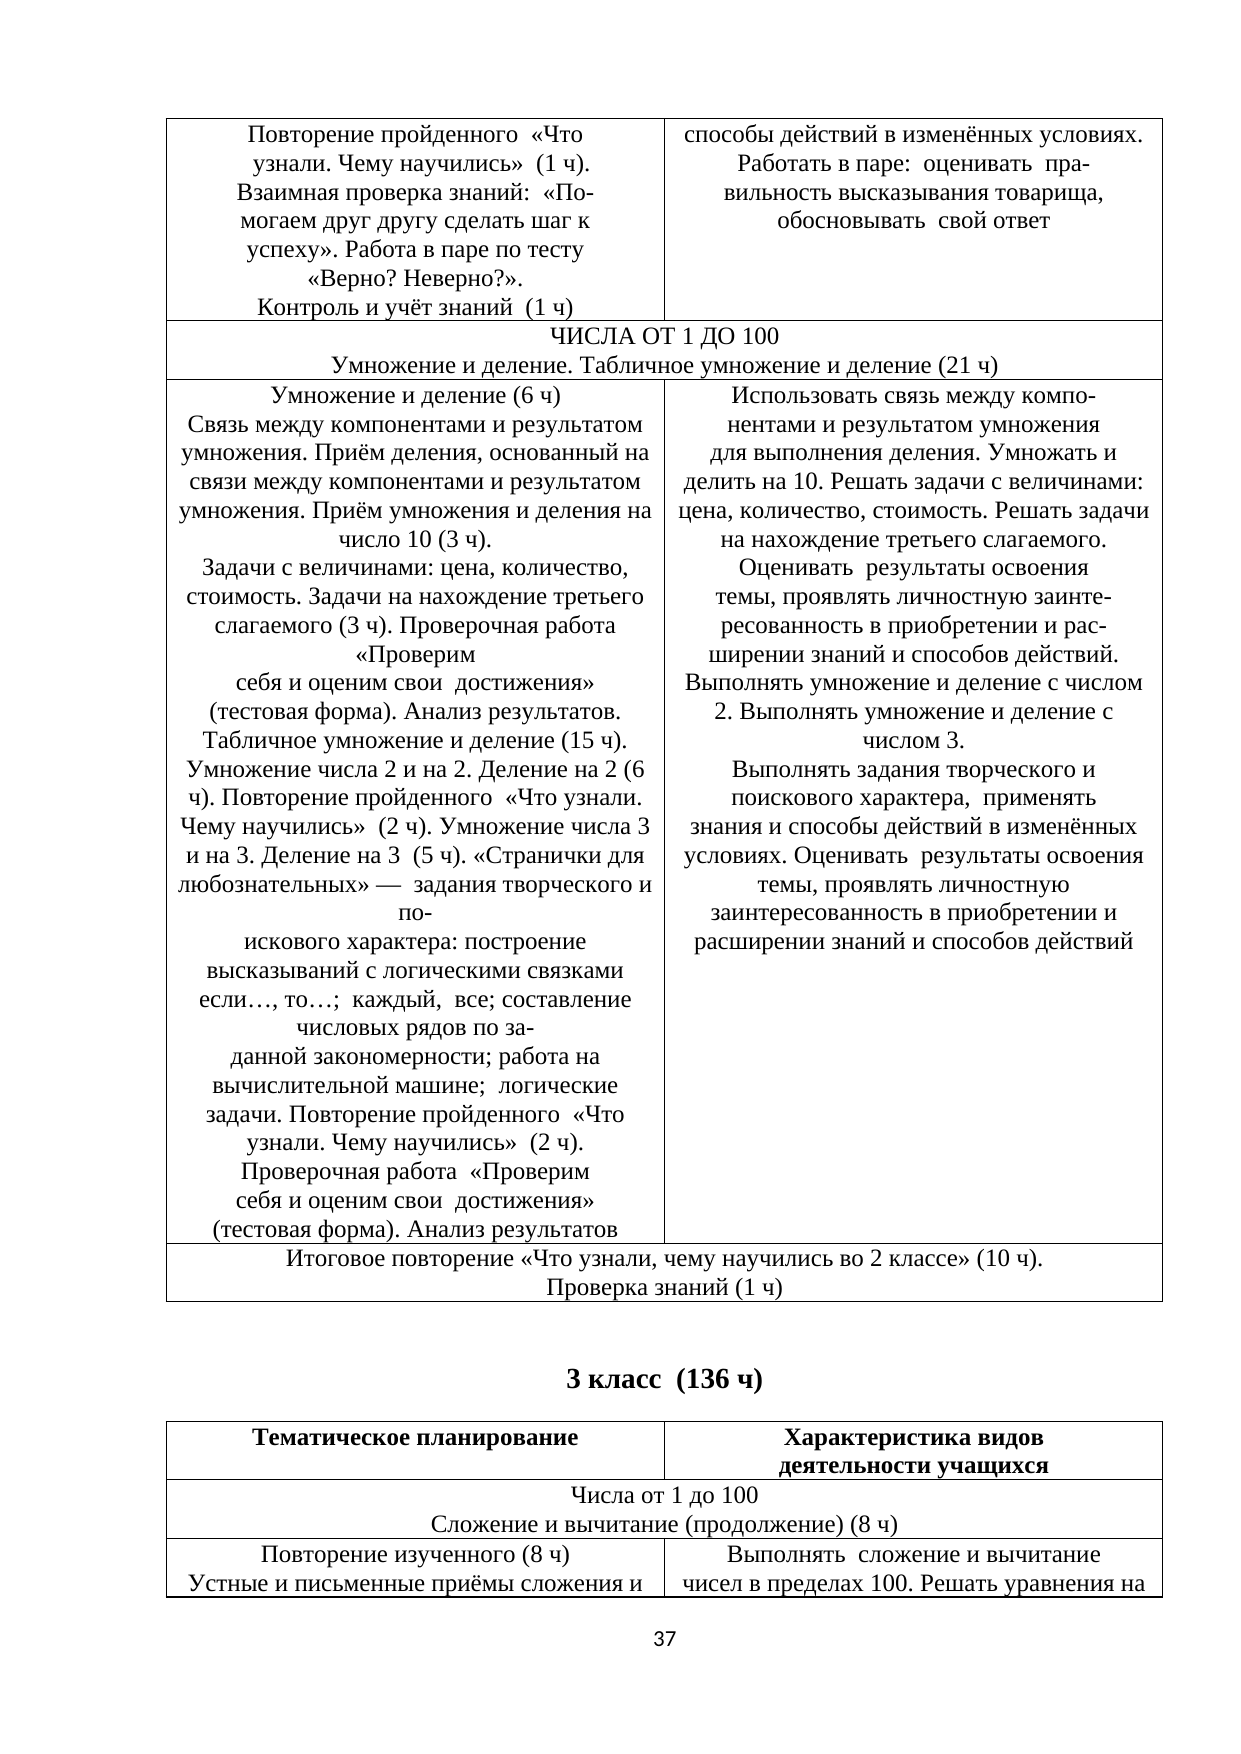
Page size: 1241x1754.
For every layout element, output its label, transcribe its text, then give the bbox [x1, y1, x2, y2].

table_cell Итоговое повторение «Что узнали, чему научились во 2 классе» (10 ч). Проверка знаний (1 ч) [167, 1244, 1162, 1301]
table_cell Использовать связь между компо- нентами и результатом умножения для выполнения деления. Умножать и делить на 10. Решать задачи с величинами: цена, количество, стоимость. Решать задачи на нахождение третьего слагаемого. Оценивать результаты освоения темы, проявлять личностную заинте- ресованность в приобретении и рас- ширении знаний и способов действий. Выполнять умножение и деление с числом 2. Выполнять умножение и деление с числом 3. Выполнять задания творческого и поискового характера, применять знания и способы действий в изменённых условиях. Оценивать результаты освоения темы, проявлять личностную заинтересованность в приобретении и расширении знаний и способов действий [665, 380, 1162, 1242]
text 3 класс (136 ч) [177, 1361, 1152, 1395]
table_cell ЧИСЛА ОТ 1 ДО 100 Умножение и деление. Табличное умножение и деление (21 ч) [167, 321, 1162, 379]
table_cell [665, 119, 1162, 320]
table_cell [167, 1539, 664, 1596]
table_cell Умножение и деление (6 ч) Связь между компонентами и результатом умножения. Приём деления, основанный на связи между компонентами и результатом умножения. Приём умножения и деления на число 10 (3 ч). Задачи с величинами: цена, количество, стоимость. Задачи на нахождение третьего слагаемого (3 ч). Проверочная работа «Проверим себя и оценим свои достижения» (тестовая форма). Анализ результатов. Табличное умножение и деление (15 ч). Умножение числа 2 и на 2. Деление на 2 (6 ч). Повторение пройденного «Что узнали. Чему научились» (2 ч). Умножение числа 3 и на 3. Деление на 3 (5 ч). «Странички для любознательных» — задания творческого и по- искового характера: построение высказываний с логическими связками если…, то…; каждый, все; составление числовых рядов по за- данной закономерности; работа на вычислительной машине; логические задачи. Повторение пройденного «Что узнали. Чему научились» (2 ч). Проверочная работа «Проверим себя и оценим свои достижения» (тестовая форма). Анализ результатов [167, 380, 664, 1242]
table_header Тематическое планирование [167, 1422, 664, 1479]
table_header Характеристика видов деятельности учащихся [665, 1422, 1162, 1479]
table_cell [167, 119, 664, 320]
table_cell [665, 1539, 1162, 1596]
table_cell Числа от 1 до 100 Сложение и вычитание (продолжение) (8 ч) [167, 1480, 1162, 1538]
